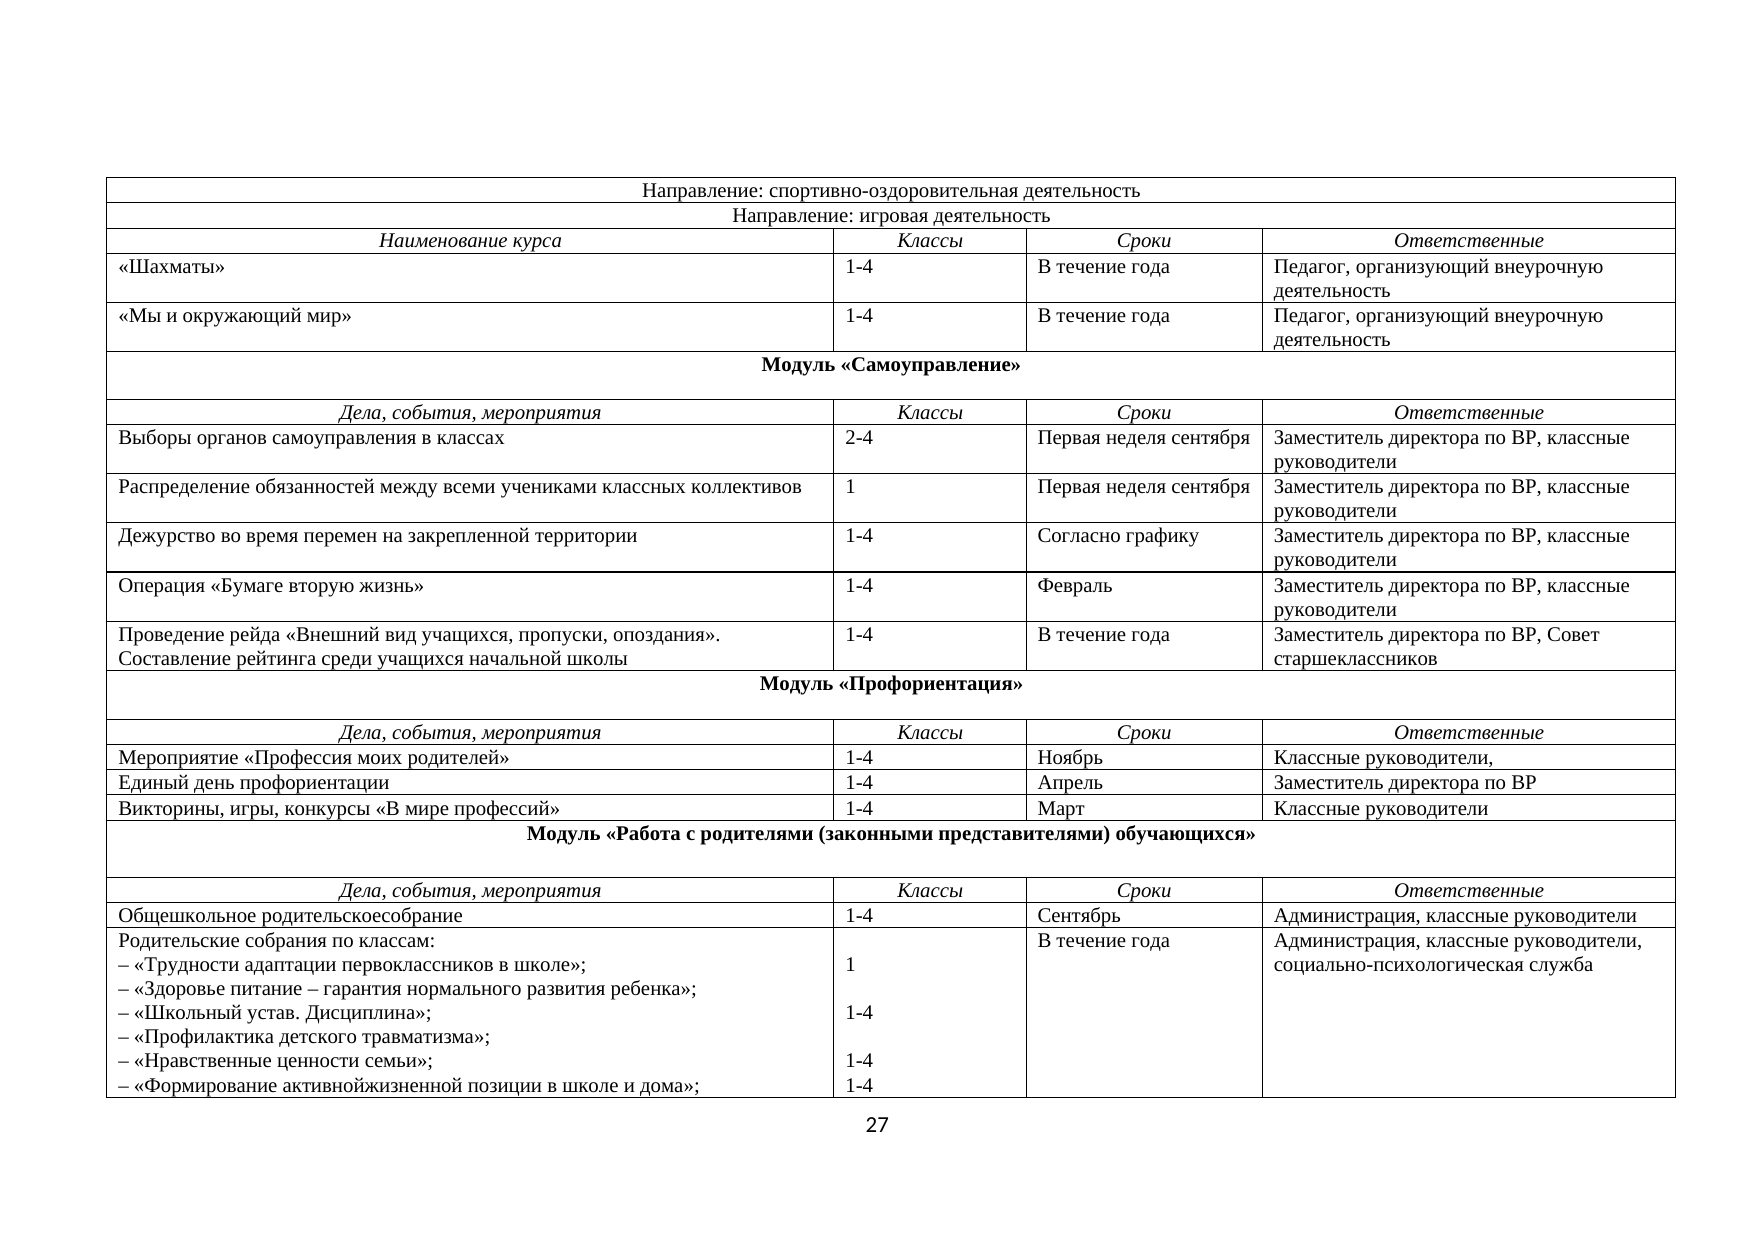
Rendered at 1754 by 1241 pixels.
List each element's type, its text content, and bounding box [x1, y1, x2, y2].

table_cell Ноябрь [1027, 745, 1262, 769]
table_cell «Шахматы» [107, 254, 833, 302]
table_cell Операция «Бумаге вторую жизнь» [107, 573, 833, 621]
table_cell Классные руководители [1263, 795, 1675, 819]
table_cell Классные руководители, [1263, 745, 1675, 769]
table_cell Дела, события, мероприятия [107, 720, 833, 744]
table_cell Апрель [1027, 770, 1262, 794]
table_cell Проведение рейда «Внешний вид учащихся, пропуски, опоздания». Составление рейтинга среди учащихся начальной школы [107, 622, 833, 670]
table_cell Ответственные [1263, 400, 1675, 424]
table_cell Распределение обязанностей между всеми учениками классных коллективов [107, 474, 833, 522]
table_cell 1-4 [834, 795, 1026, 819]
table_cell 1-4 [834, 303, 1026, 351]
table_cell В течение года [1027, 622, 1262, 670]
table_cell Викторины, игры, конкурсы «В мире профессий» [107, 795, 833, 819]
table_cell «Мы и окружающий мир» [107, 303, 833, 351]
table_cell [1263, 928, 1675, 1097]
table_cell Ответственные [1263, 878, 1675, 902]
table_cell В течение года [1027, 928, 1262, 1097]
table_cell Ответственные [1263, 229, 1675, 252]
table_cell Заместитель директора по ВР, Совет старшеклассников [1263, 622, 1675, 670]
table_cell Администрация, классные руководители [1263, 903, 1675, 927]
table_cell Сроки [1027, 878, 1262, 902]
table_cell Выборы органов самоуправления в классах [107, 425, 833, 473]
table_cell Наименование курса [107, 229, 833, 252]
table_cell 1-4 [834, 745, 1026, 769]
table_cell Дела, события, мероприятия [107, 400, 833, 424]
table_cell В течение года [1027, 254, 1262, 302]
table_cell Заместитель директора по ВР, классные руководители [1263, 523, 1675, 571]
table_cell Первая неделя сентября [1027, 425, 1262, 473]
table_cell 1-4 [834, 573, 1026, 621]
table_cell Педагог, организующий внеурочную деятельность [1263, 303, 1675, 351]
table_cell Март [1027, 795, 1262, 819]
table_cell Ответственные [1263, 720, 1675, 744]
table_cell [1263, 254, 1675, 302]
table_cell Сроки [1027, 400, 1262, 424]
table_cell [834, 928, 1026, 1097]
table_cell 1-4 [834, 622, 1026, 670]
table_cell Общешкольное родительскоесобрание [107, 903, 833, 927]
table_cell Заместитель директора по ВР, классные руководители [1263, 573, 1675, 621]
table_cell 1-4 [834, 523, 1026, 571]
table_cell Модуль «Работа с родителями (законными представителями) обучающихся» [107, 821, 1675, 877]
table_cell Направление: игровая деятельность [107, 203, 1675, 227]
table_cell Сроки [1027, 229, 1262, 252]
table_cell Заместитель директора по ВР, классные руководители [1263, 425, 1675, 473]
table_cell Мероприятие «Профессия моих родителей» [107, 745, 833, 769]
table_cell 1 [834, 474, 1026, 522]
table_cell В течение года [1027, 303, 1262, 351]
table_cell Сентябрь [1027, 903, 1262, 927]
table_cell 1-4 [834, 254, 1026, 302]
table_cell Классы [834, 720, 1026, 744]
table_cell Первая неделя сентября [1027, 474, 1262, 522]
table_cell Согласно графику [1027, 523, 1262, 571]
table_cell Модуль «Самоуправление» [107, 352, 1675, 399]
table_cell 1-4 [834, 770, 1026, 794]
table_cell Дежурство во время перемен на закрепленной территории [107, 523, 833, 571]
table_cell Февраль [1027, 573, 1262, 621]
table_cell Модуль «Профориентация» [107, 671, 1675, 719]
table_cell Классы [834, 400, 1026, 424]
table_cell Классы [834, 229, 1026, 252]
table_cell Классы [834, 878, 1026, 902]
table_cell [107, 928, 833, 1097]
table_cell 1-4 [834, 903, 1026, 927]
table_cell Единый день профориентации [107, 770, 833, 794]
table_cell Дела, события, мероприятия [107, 878, 833, 902]
table_cell Направление: спортивно-оздоровительная деятельность [107, 178, 1675, 202]
table_cell Сроки [1027, 720, 1262, 744]
table_cell Заместитель директора по ВР [1263, 770, 1675, 794]
table_cell 2-4 [834, 425, 1026, 473]
table_cell Заместитель директора по ВР, классные руководители [1263, 474, 1675, 522]
